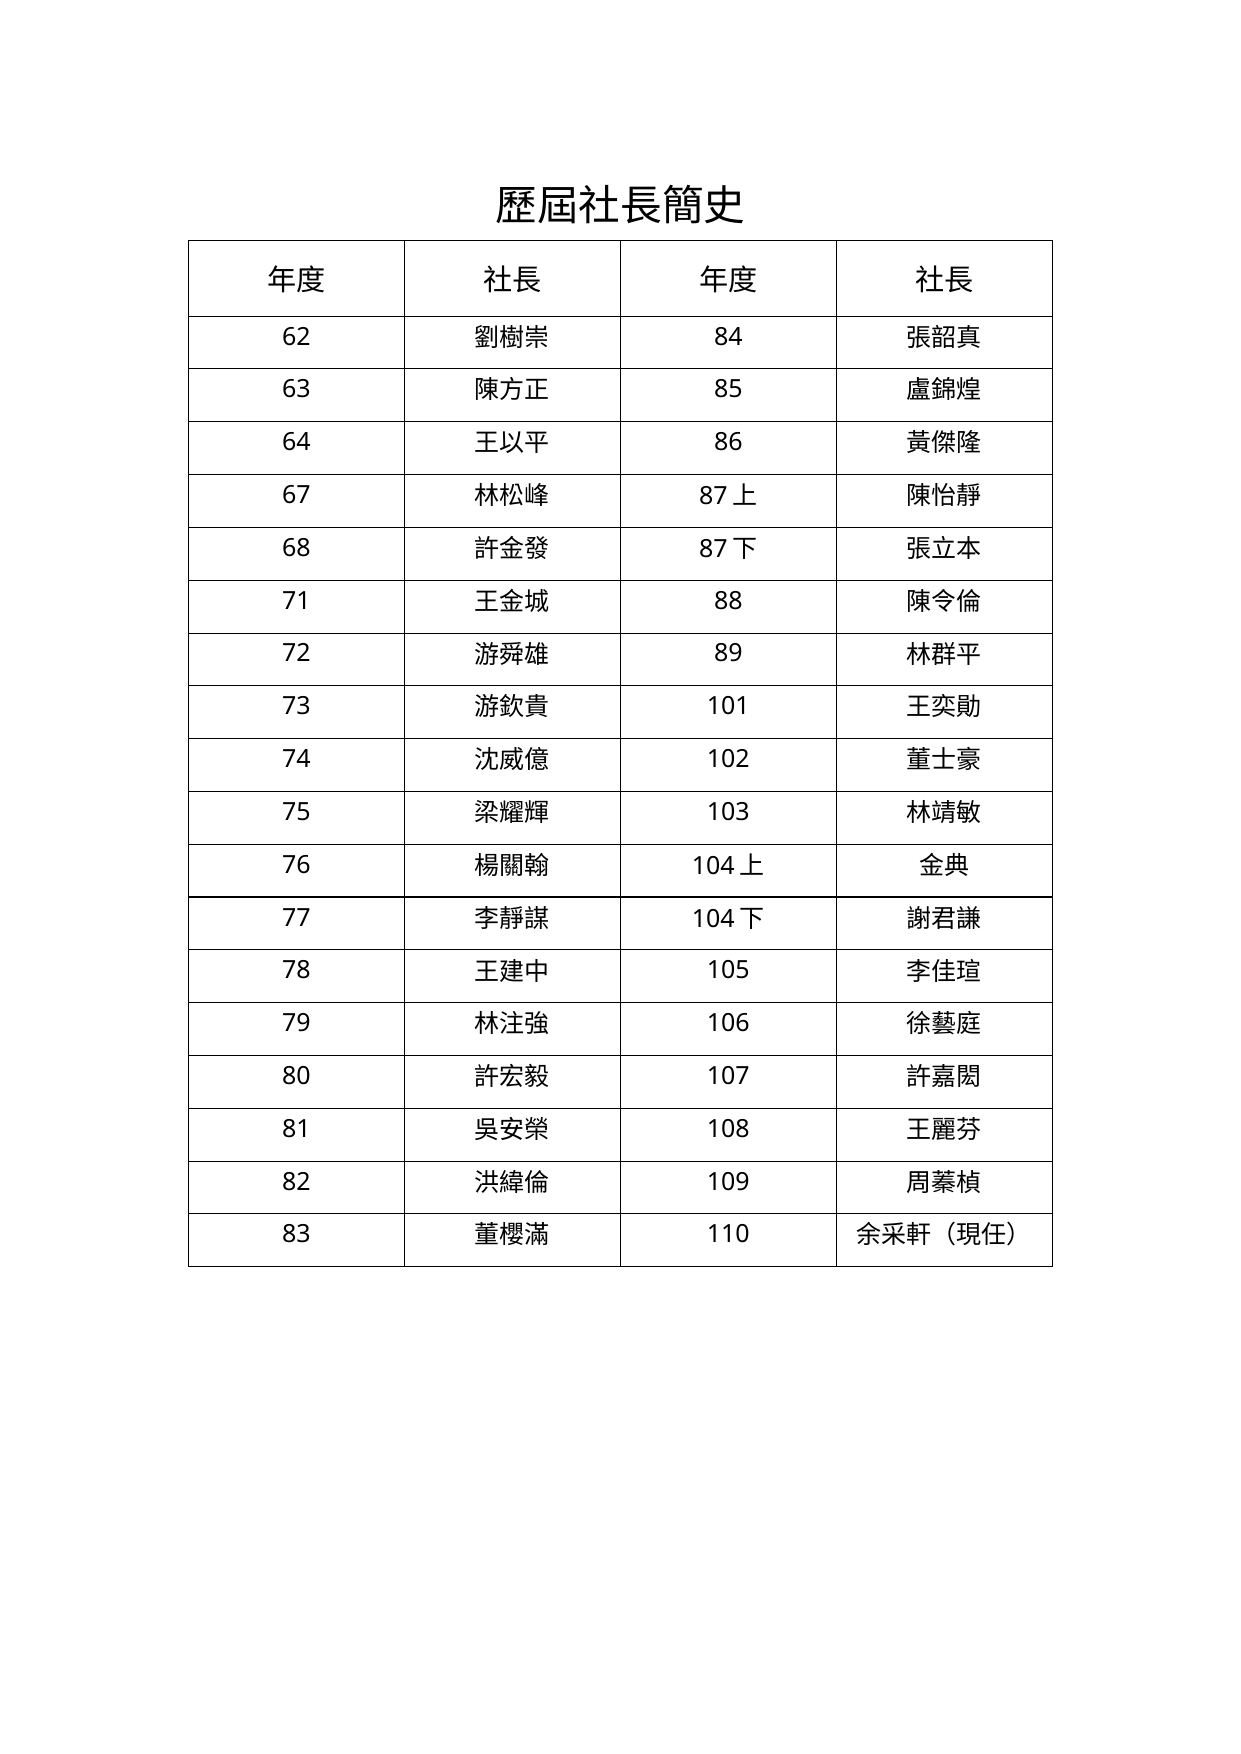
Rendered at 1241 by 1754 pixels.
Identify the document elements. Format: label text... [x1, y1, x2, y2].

table_cell 62 [189, 317, 404, 368]
table_cell 80 [189, 1056, 404, 1108]
table_cell 王奕勛 [837, 686, 1052, 738]
table_cell 64 [189, 422, 404, 474]
table_cell 78 [189, 950, 404, 1002]
table_cell 110 [621, 1214, 836, 1266]
table_cell 68 [189, 528, 404, 579]
table_cell 76 [189, 845, 404, 896]
table_cell 83 [189, 1214, 404, 1266]
table_cell 王麗芬 [837, 1109, 1052, 1161]
table_cell 101 [621, 686, 836, 738]
table_cell 73 [189, 686, 404, 738]
table_cell 楊關翰 [405, 845, 620, 896]
table_cell 71 [189, 581, 404, 632]
table_cell 洪緯倫 [405, 1162, 620, 1213]
table_cell 張韶真 [837, 317, 1052, 368]
table_header 社長 [405, 241, 620, 316]
table_cell 張立本 [837, 528, 1052, 579]
table_cell 梁耀輝 [405, 792, 620, 844]
table_cell 周蓁楨 [837, 1162, 1052, 1213]
table_cell 85 [621, 369, 836, 421]
table_cell 王金城 [405, 581, 620, 632]
table_cell 109 [621, 1162, 836, 1213]
table_cell 104下 [621, 898, 836, 949]
table_cell 余采軒（現任） [837, 1214, 1052, 1266]
table_cell 陳方正 [405, 369, 620, 421]
table_cell 許金發 [405, 528, 620, 579]
table_cell 72 [189, 634, 404, 685]
table_cell 游欽貴 [405, 686, 620, 738]
table_cell 88 [621, 581, 836, 632]
table_cell 103 [621, 792, 836, 844]
table_cell 王以平 [405, 422, 620, 474]
table_cell 84 [621, 317, 836, 368]
table_cell 沈威億 [405, 739, 620, 791]
table_cell 63 [189, 369, 404, 421]
table_cell 107 [621, 1056, 836, 1108]
table_header 社長 [837, 241, 1052, 316]
table_header 年度 [621, 241, 836, 316]
table_cell 董士豪 [837, 739, 1052, 791]
table_cell 林注強 [405, 1003, 620, 1055]
table_cell 陳怡靜 [837, 475, 1052, 527]
table_cell 81 [189, 1109, 404, 1161]
table_cell 王建中 [405, 950, 620, 1002]
table_cell 87下 [621, 528, 836, 579]
table_cell 林靖敏 [837, 792, 1052, 844]
table_cell 徐藝庭 [837, 1003, 1052, 1055]
table_cell 82 [189, 1162, 404, 1213]
table_cell 86 [621, 422, 836, 474]
table_cell 林松峰 [405, 475, 620, 527]
table_cell 89 [621, 634, 836, 685]
table_cell 謝君謙 [837, 898, 1052, 949]
table_cell 游舜雄 [405, 634, 620, 685]
table_cell 吳安榮 [405, 1109, 620, 1161]
table_cell 108 [621, 1109, 836, 1161]
table_cell 董櫻滿 [405, 1214, 620, 1266]
table_cell 黃傑隆 [837, 422, 1052, 474]
table_cell 金典 [837, 845, 1052, 896]
table_cell 許嘉閎 [837, 1056, 1052, 1108]
table_cell 102 [621, 739, 836, 791]
table_cell 李佳瑄 [837, 950, 1052, 1002]
table_cell 79 [189, 1003, 404, 1055]
table_cell 劉樹崇 [405, 317, 620, 368]
table_cell 盧錦煌 [837, 369, 1052, 421]
table_cell 77 [189, 898, 404, 949]
table_cell 許宏毅 [405, 1056, 620, 1108]
table_cell 75 [189, 792, 404, 844]
table_cell 87上 [621, 475, 836, 527]
table_cell 67 [189, 475, 404, 527]
table_cell 104上 [621, 845, 836, 896]
table_cell 林群平 [837, 634, 1052, 685]
table_cell 陳令倫 [837, 581, 1052, 632]
table_cell 106 [621, 1003, 836, 1055]
text 歷屆社長簡史 [187, 164, 1053, 239]
table_cell 李靜謀 [405, 898, 620, 949]
table_header 年度 [189, 241, 404, 316]
table_cell 74 [189, 739, 404, 791]
table_cell 105 [621, 950, 836, 1002]
